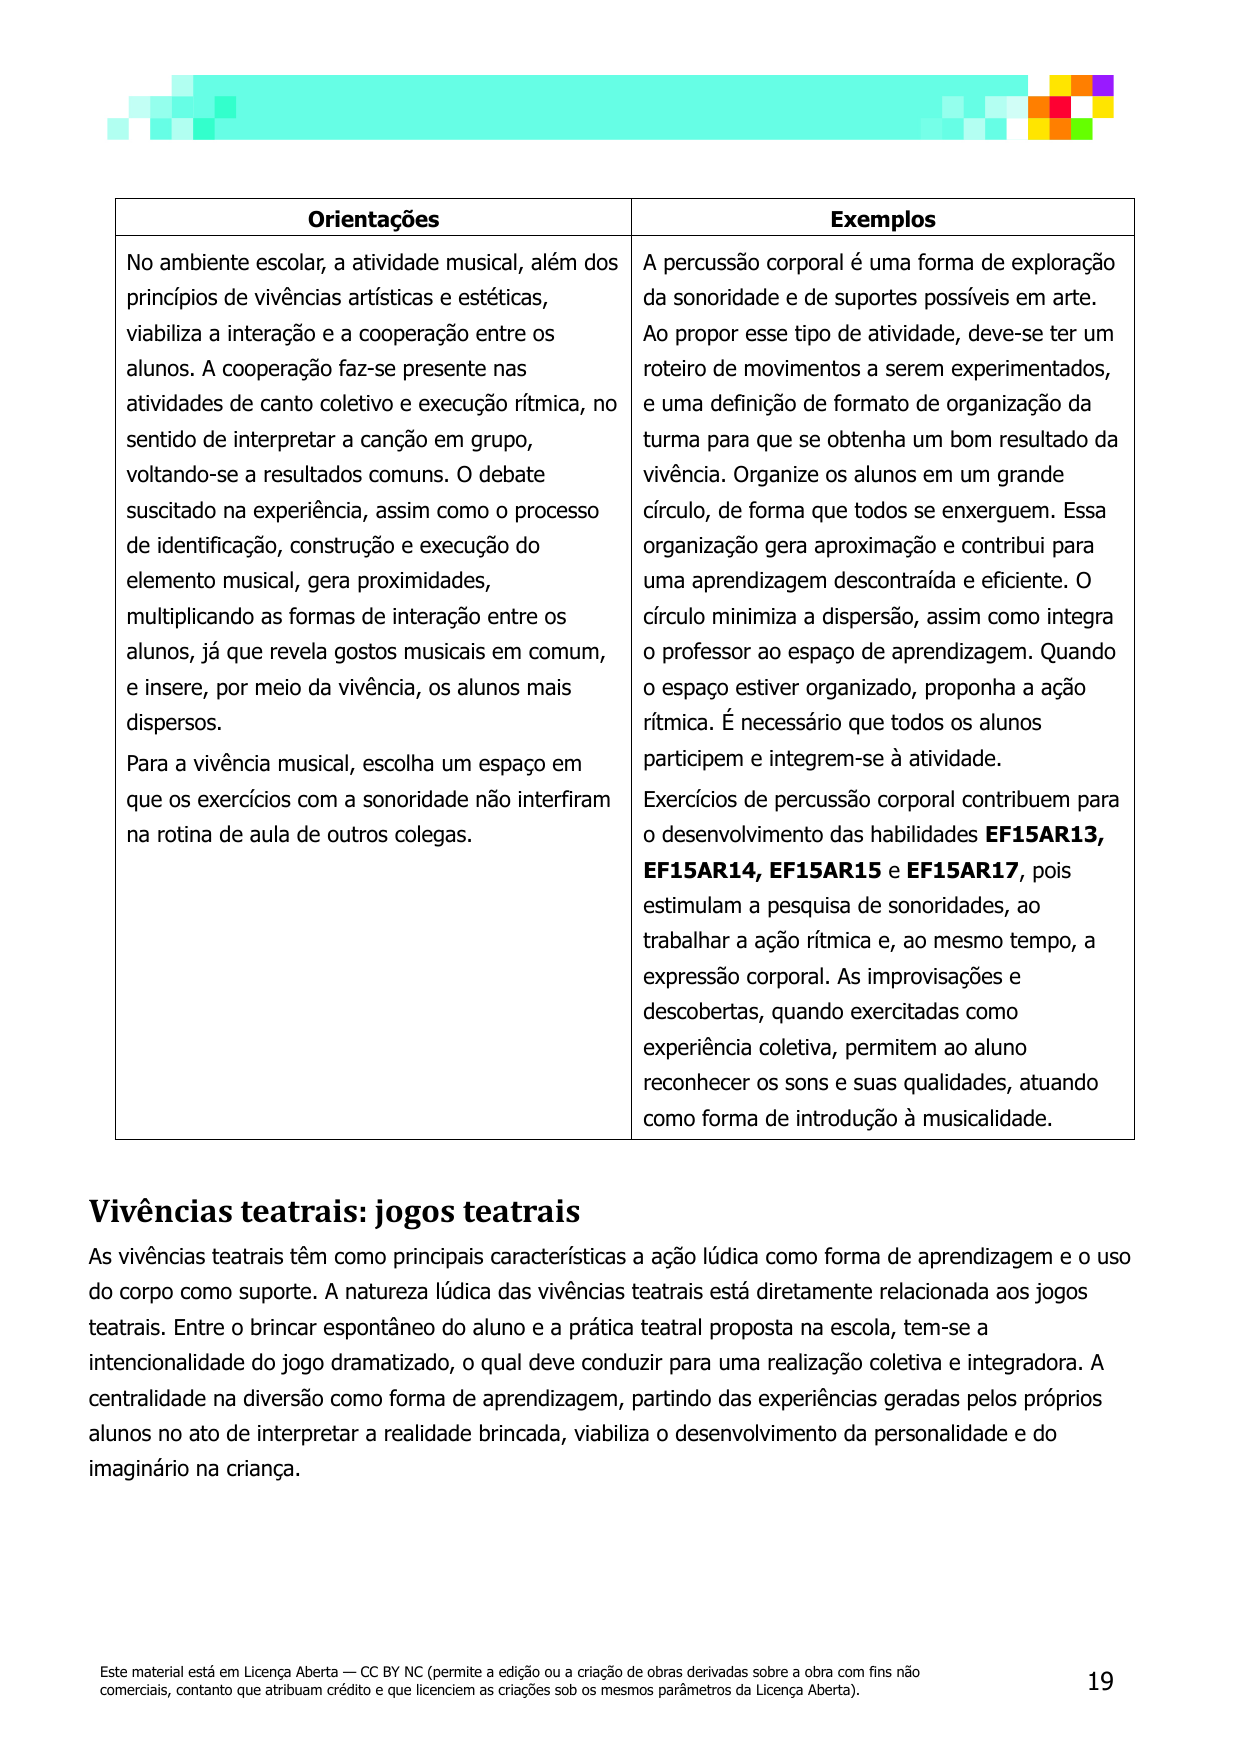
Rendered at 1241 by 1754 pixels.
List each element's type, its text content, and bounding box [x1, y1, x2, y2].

picture [88, 75, 1114, 151]
table_cell A percussão corporal é uma forma de exploração da sonoridade e de suportes possíveis em arte. Ao propor esse tipo de atividade, deve-se ter um roteiro de movimentos a serem experimentados, e uma definição de formato de organização da turma para que se obtenha um bom resultado da vivência. Organize os alunos em um grande círculo, de forma que todos se enxerguem. Essa organização gera aproximação e contribui para uma aprendizagem descontraída e eficiente. O círculo minimiza a dispersão, assim como integra o professor ao espaço de aprendizagem. Quando o espaço estiver organizado, proponha a ação rítmica. É necessário que todos os alunos participem e integrem-se à atividade. Exercícios de percussão corporal contribuem para o desenvolvimento das habilidades EF15AR13, EF15AR14, EF15AR15 e EF15AR17, pois estimulam a pesquisa de sonoridades, ao trabalhar a ação rítmica e, ao mesmo tempo, a expressão corporal. As improvisações e descobertas, quando exercitadas como experiência coletiva, permitem ao aluno reconhecer os sons e suas qualidades, atuando como forma de introdução à musicalidade. [632, 236, 1134, 1139]
table_cell No ambiente escolar, a atividade musical, além dos princípios de vivências artísticas e estéticas, viabiliza a interação e a cooperação entre os alunos. A cooperação faz-se presente nas atividades de canto coletivo e execução rítmica, no sentido de interpretar a canção em grupo, voltando-se a resultados comuns. O debate suscitado na experiência, assim como o processo de identificação, construção e execução do elemento musical, gera proximidades, multiplicando as formas de interação entre os alunos, já que revela gostos musicais em comum, e insere, por meio da vivência, os alunos mais dispersos. Para a vivência musical, escolha um espaço em que os exercícios com a sonoridade não interfiram na rotina de aula de outros colegas. [116, 236, 631, 1139]
text Vivências teatrais: jogos teatrais [89, 1191, 1152, 1230]
text As vivências teatrais têm como principais características a ação lúdica como forma de aprendizagem e o uso do corpo como suporte. A natureza lúdica das vivências teatrais está diretamente relacionada aos jogos teatrais. Entre o brincar espontâneo do aluno e a prática teatral proposta na escola, tem-se a intencionalidade do jogo dramatizado, o qual deve conduzir para uma realização coletiva e integradora. A centralidade na diversão como forma de aprendizagem, partindo das experiências geradas pelos próprios alunos no ato de interpretar a realidade brincada, viabiliza o desenvolvimento da personalidade e do imaginário na criança. [89, 1236, 1152, 1484]
table_header Orientações [116, 199, 631, 235]
table_header Exemplos [632, 199, 1134, 235]
